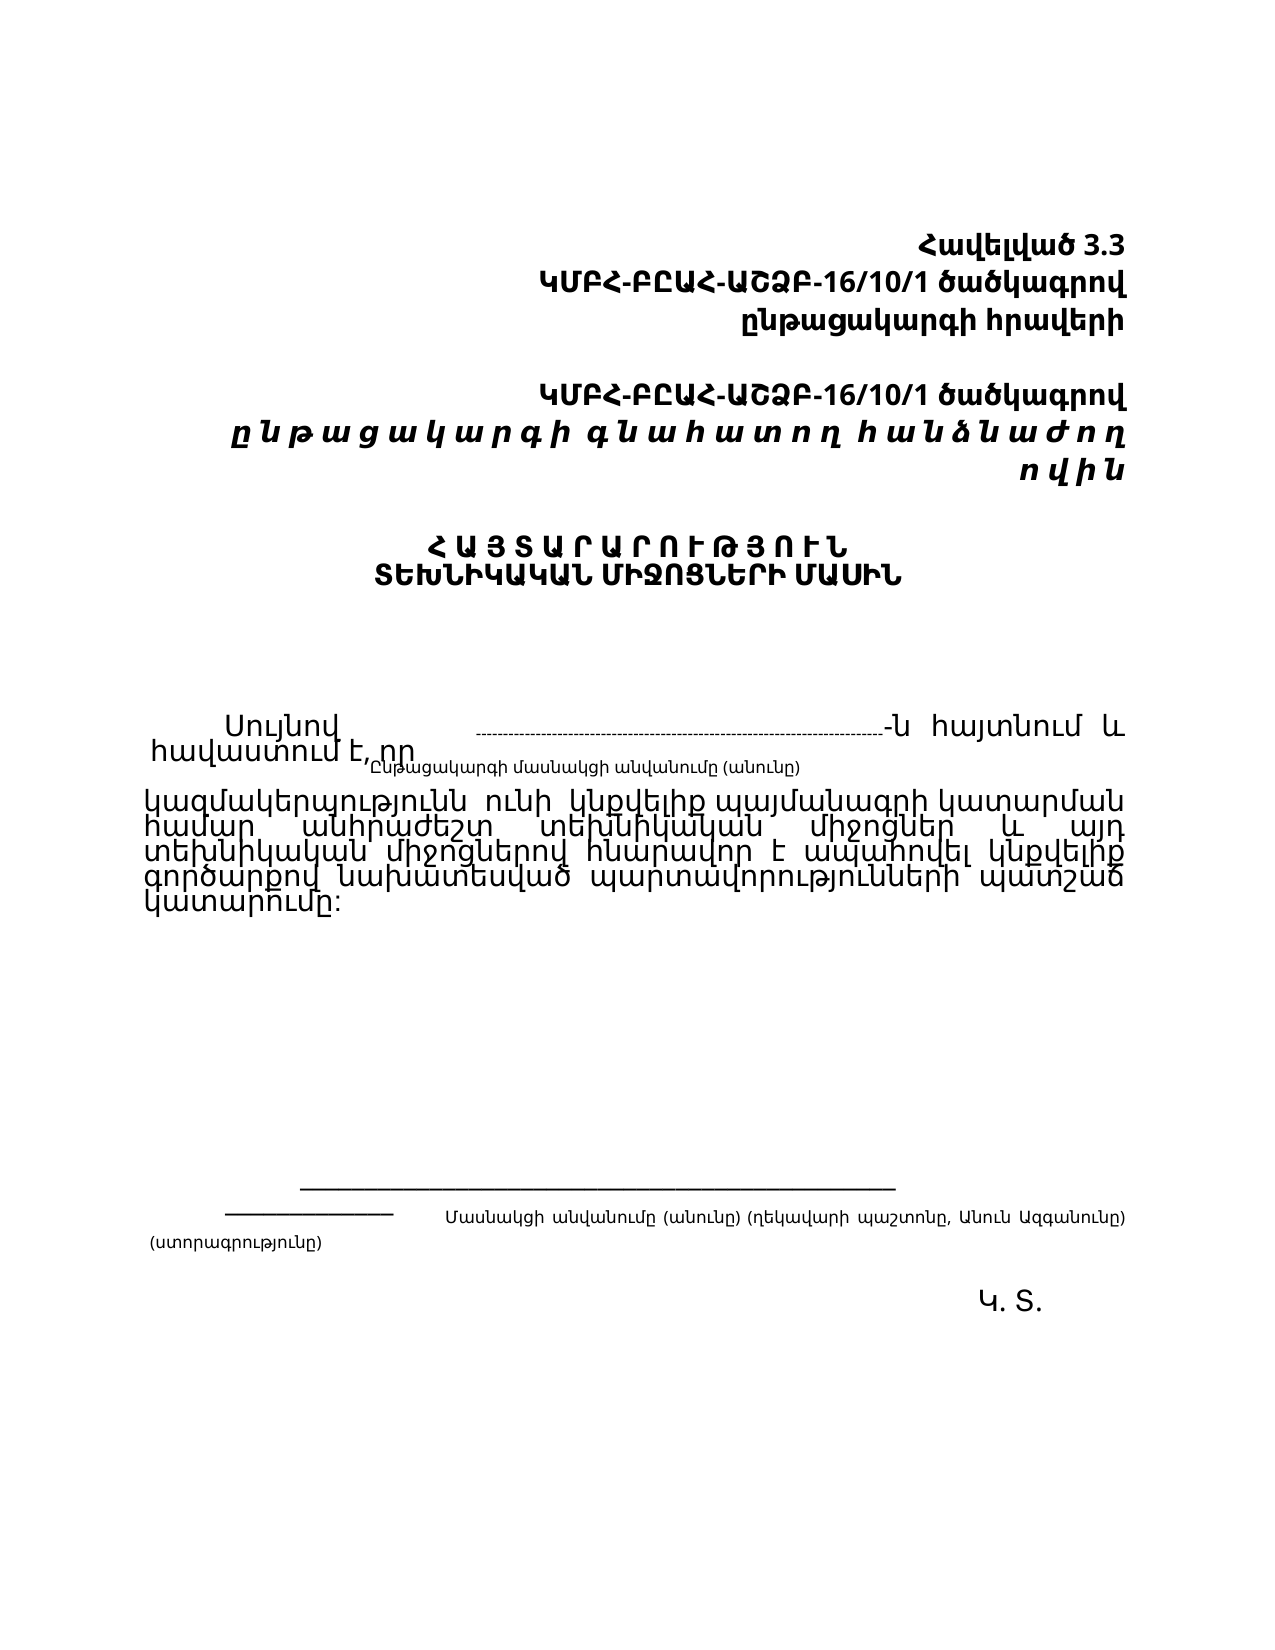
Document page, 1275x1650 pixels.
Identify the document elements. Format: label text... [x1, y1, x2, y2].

text ընթացակարգի հրավերի [150, 300, 1125, 337]
text ԿՄԲՀ-ԲԸԱՀ-ԱՇՁԲ-16/10/1 ծածկագրով [150, 262, 1125, 300]
text ԿՄԲՀ-ԲԸԱՀ-ԱՇՁԲ-16/10/1 ծածկագրով [150, 375, 1125, 412]
text Սույնով ----------------------------------------------------------------------------ն հայտնում և հավաստում է, որ [150, 716, 1125, 766]
text Հավելված 3.3 [150, 225, 1125, 262]
text կազմակերպությունն ունի կնքվելիք պայմանագրի կատարման համար անհրաժեշտ տեխնիկական միջոցներ և այդ տեխնիկական միջոցներով հնարավոր է ապահովել կնքվելիք գործարքով նախատեսված պարտավորությունների պատշաճ կատարումը: [143, 791, 1125, 916]
text Մասնակցի անվանումը (անունը) (ղեկավարի պաշտոնը, Անուն Ազգանունը) (ստորագրությունը) [150, 1216, 1125, 1266]
text ը ն թ ա ց ա կ ա ր գ ի գ ն ա հ ա տ ո ղ հ ա ն ձ ն ա ժ ո ղ ո վ ի ն [150, 412, 1125, 487]
text Հ Ա Յ Տ Ա Ր Ա Ր Ո Ւ Թ Յ Ո Ւ Ն [150, 537, 1125, 562]
text Կ. Տ. [150, 1291, 1125, 1316]
text Ընթացակարգի մասնակցի անվանումը (անունը) [150, 766, 1125, 791]
text ______________________________________________ _____________ [225, 1166, 1125, 1216]
text ՏԵԽՆԻԿԱԿԱՆ ՄԻՋՈՑՆԵՐԻ ՄԱՍԻՆ [150, 562, 1125, 591]
